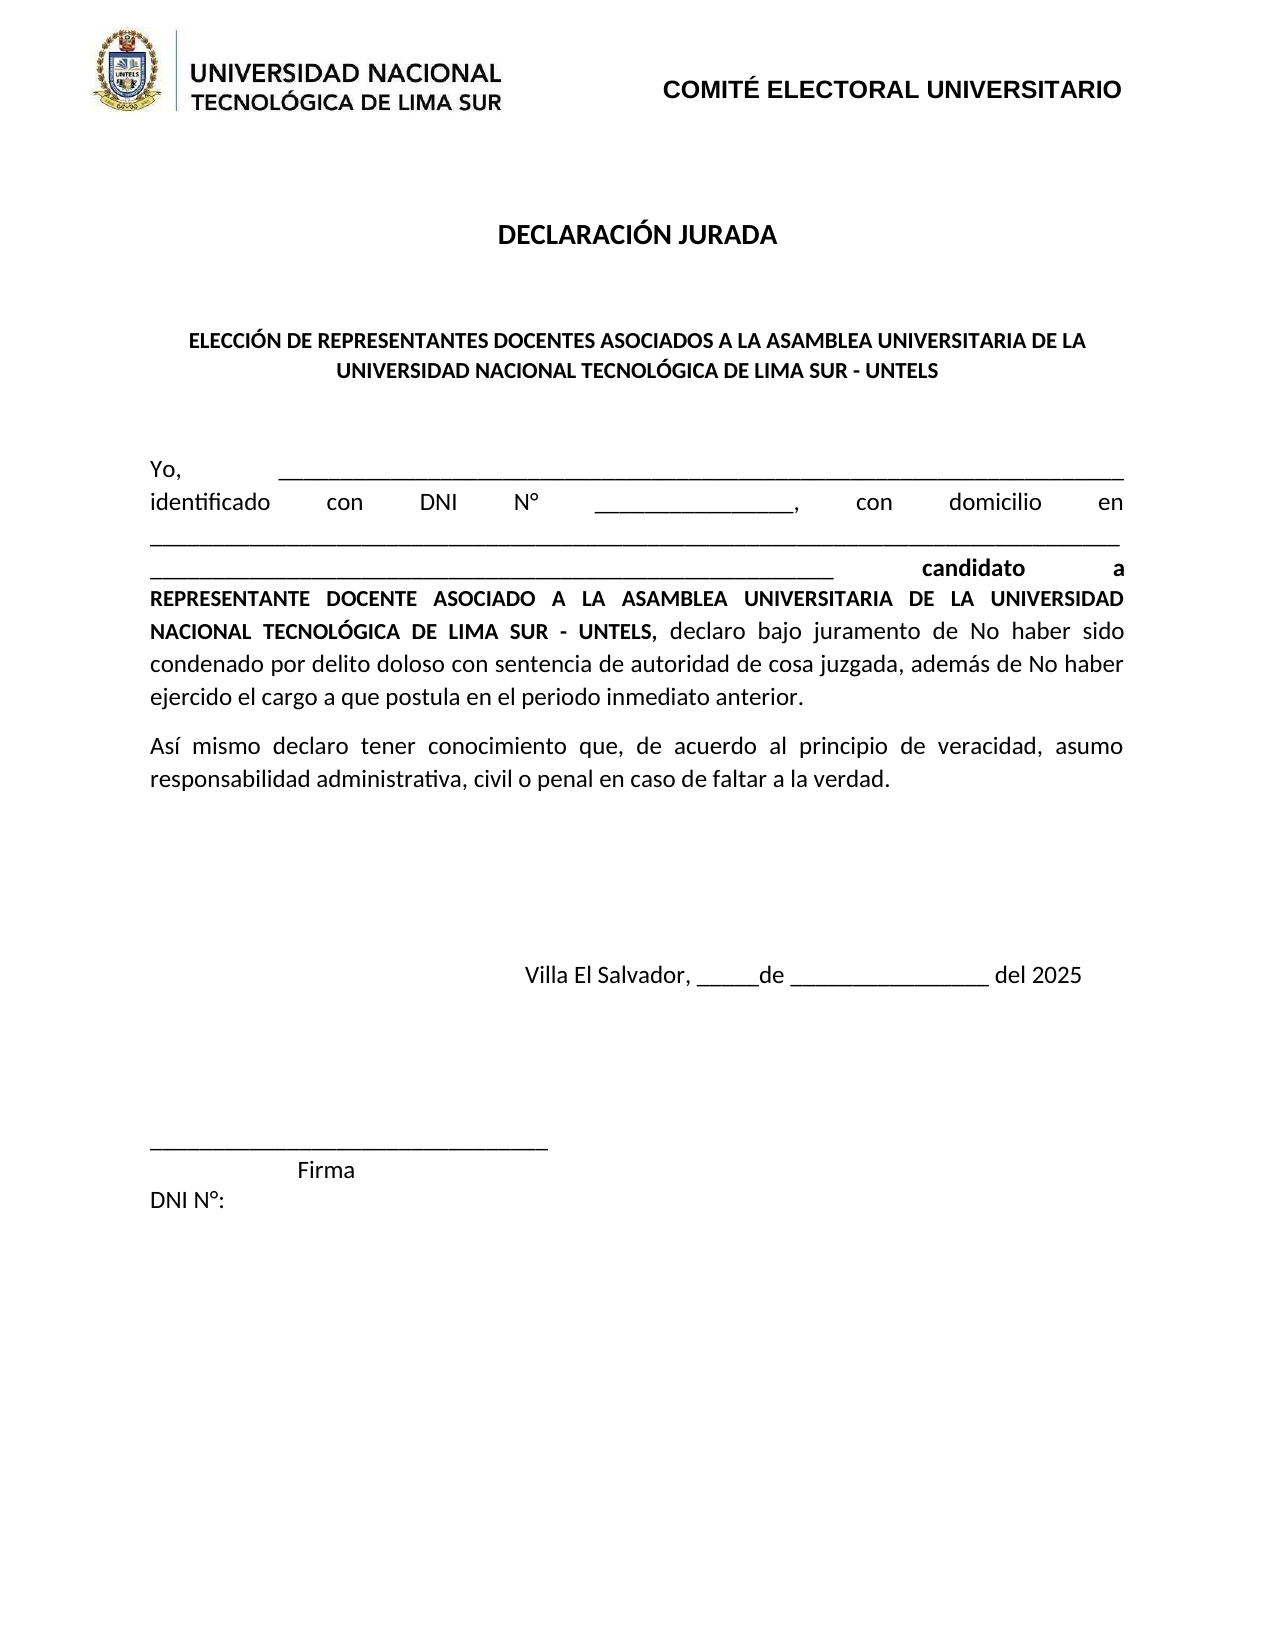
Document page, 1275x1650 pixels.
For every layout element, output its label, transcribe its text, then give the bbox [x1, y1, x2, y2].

text DECLARACIÓN JURADA [150, 216, 1125, 252]
text DNI N°: [150, 1185, 1125, 1215]
text Así mismo declaro tener conocimiento que, de acuerdo al principio de veracidad, asumo responsabilidad administrativa, civil o penal en caso de faltar a la verdad. [150, 730, 1125, 794]
picture [90, 27, 504, 113]
text Yo, ____________________________________________________________________ identificado con DNI N° ________________, con domicilio en _____________________________________________________________________________________________________________________________________ candidato a REPRESENTANTE DOCENTE ASOCIADO A LA ASAMBLEA UNIVERSITARIA DE LA UNIVERSIDAD NACIONAL TECNOLÓGICA DE LIMA SUR - UNTELS, declaro bajo juramento de No haber sido condenado por delito doloso con sentencia de autoridad de cosa juzgada, además de No haber ejercido el cargo a que postula en el periodo inmediato anterior. [150, 453, 1125, 711]
text Villa El Salvador, _____de ________________ del 2025 [150, 959, 1125, 989]
text ________________________________ [150, 1124, 1125, 1154]
text Firma [224, 1154, 1125, 1185]
text ELECCIÓN DE REPRESENTANTES DOCENTES ASOCIADOS A LA ASAMBLEA UNIVERSITARIA DE LA UNIVERSIDAD NACIONAL TECNOLÓGICA DE LIMA SUR - UNTELS [150, 326, 1125, 384]
